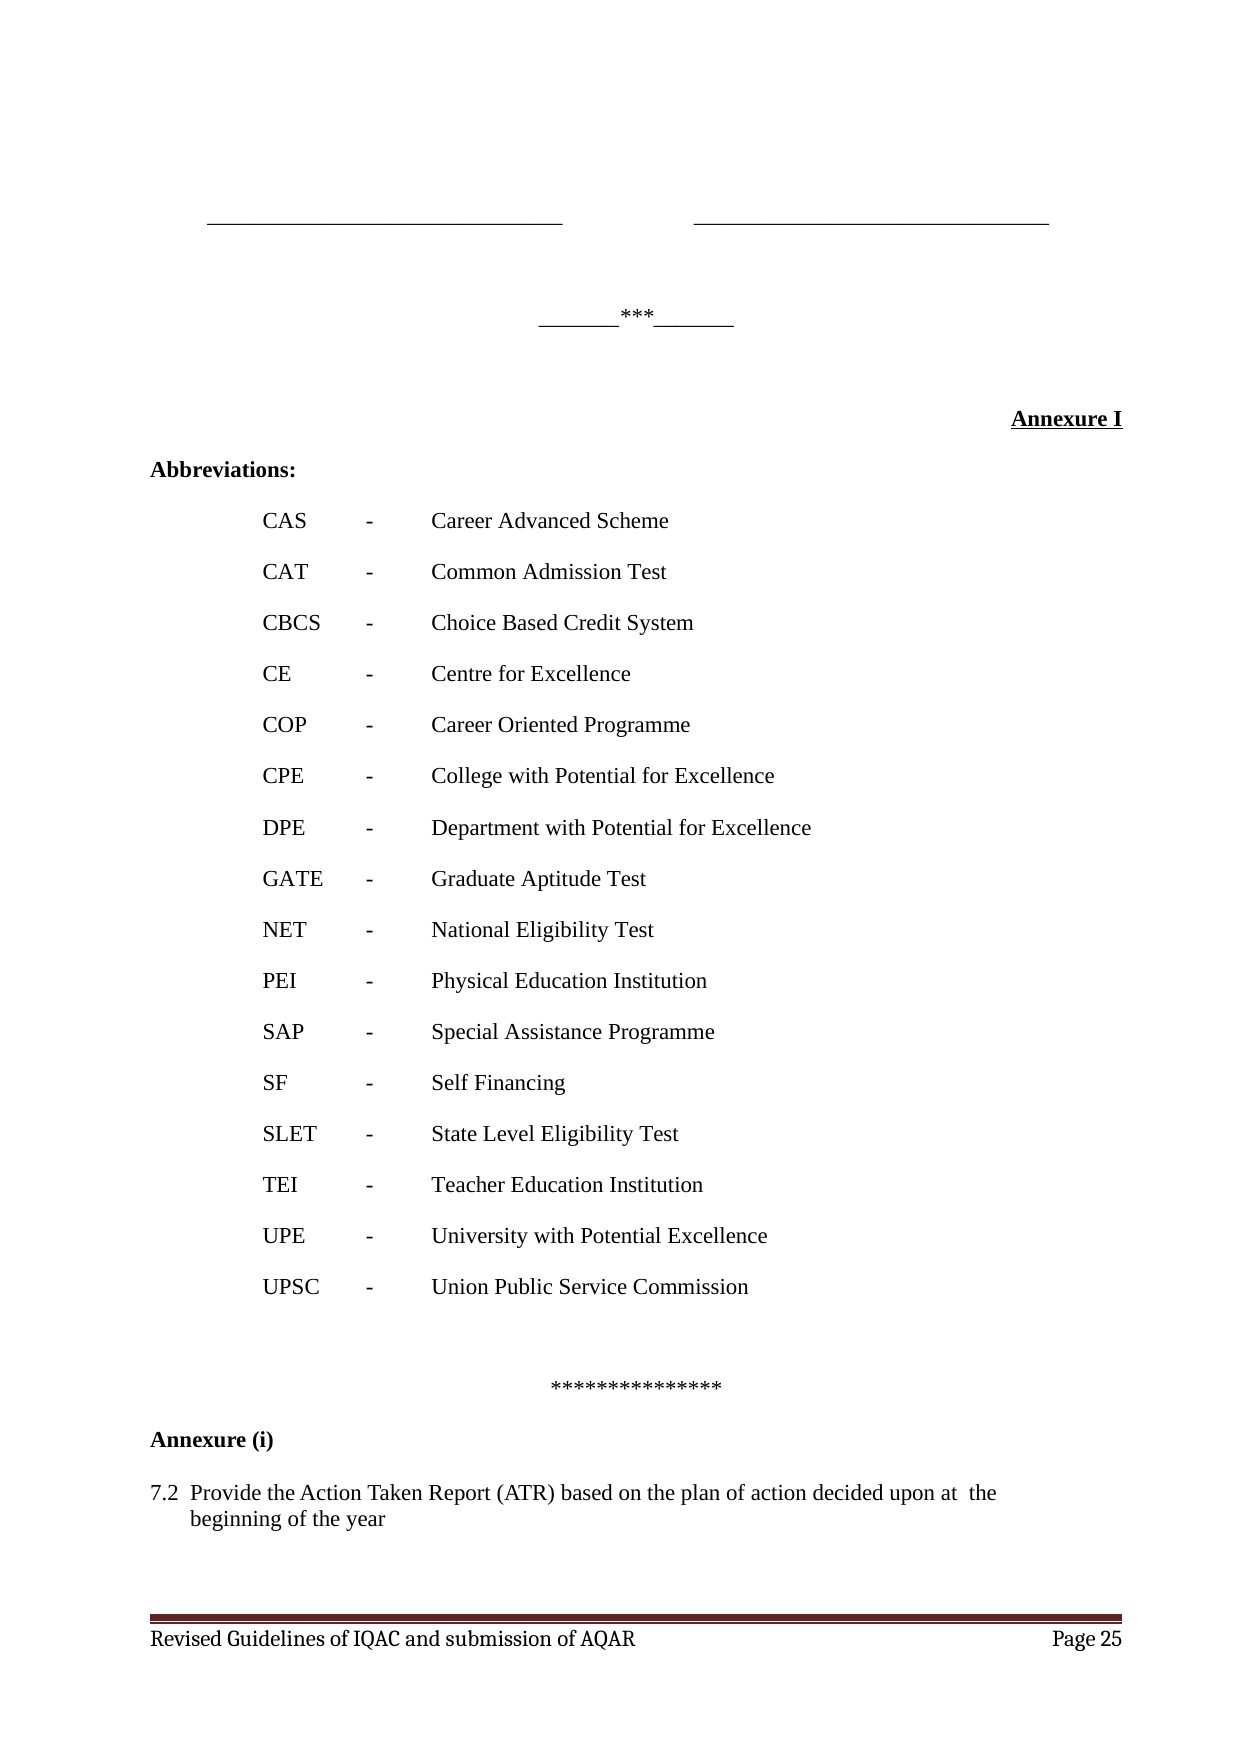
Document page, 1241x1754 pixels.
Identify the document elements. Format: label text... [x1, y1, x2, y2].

text PEI - Physical Education Institution [262, 967, 1122, 993]
text GATE - Graduate Aptitude Test [262, 864, 1122, 891]
text TEI - Teacher Education Institution [262, 1171, 1122, 1197]
text COP - Career Oriented Programme [262, 711, 1122, 738]
text _______________________________ _______________________________ [150, 201, 1122, 227]
text UPSC - Union Public Service Commission [262, 1273, 1122, 1299]
text CBCS - Choice Based Credit System [262, 609, 1122, 636]
text CAT - Common Admission Test [262, 558, 1122, 585]
text Abbreviations: [150, 456, 1122, 483]
text DPE - Department with Potential for Excellence [262, 813, 1122, 840]
text CE - Centre for Excellence [262, 660, 1122, 687]
text *************** [150, 1375, 1122, 1401]
text NET - National Eligibility Test [262, 916, 1122, 942]
text SLET - State Level Eligibility Test [262, 1120, 1122, 1146]
text Annexure (i) [150, 1426, 1122, 1452]
text SAP - Special Assistance Programme [262, 1018, 1122, 1044]
text beginning of the year [150, 1505, 1122, 1531]
text Annexure I [150, 405, 1122, 432]
text CAS - Career Advanced Scheme [262, 507, 1122, 534]
text CPE - College with Potential for Excellence [262, 762, 1122, 789]
text _______***_______ [150, 303, 1122, 329]
text SF - Self Financing [262, 1069, 1122, 1095]
text UPE - University with Potential Excellence [262, 1222, 1122, 1248]
text 7.2 Provide the Action Taken Report (ATR) based on the plan of action decided upon at the [150, 1479, 1122, 1505]
